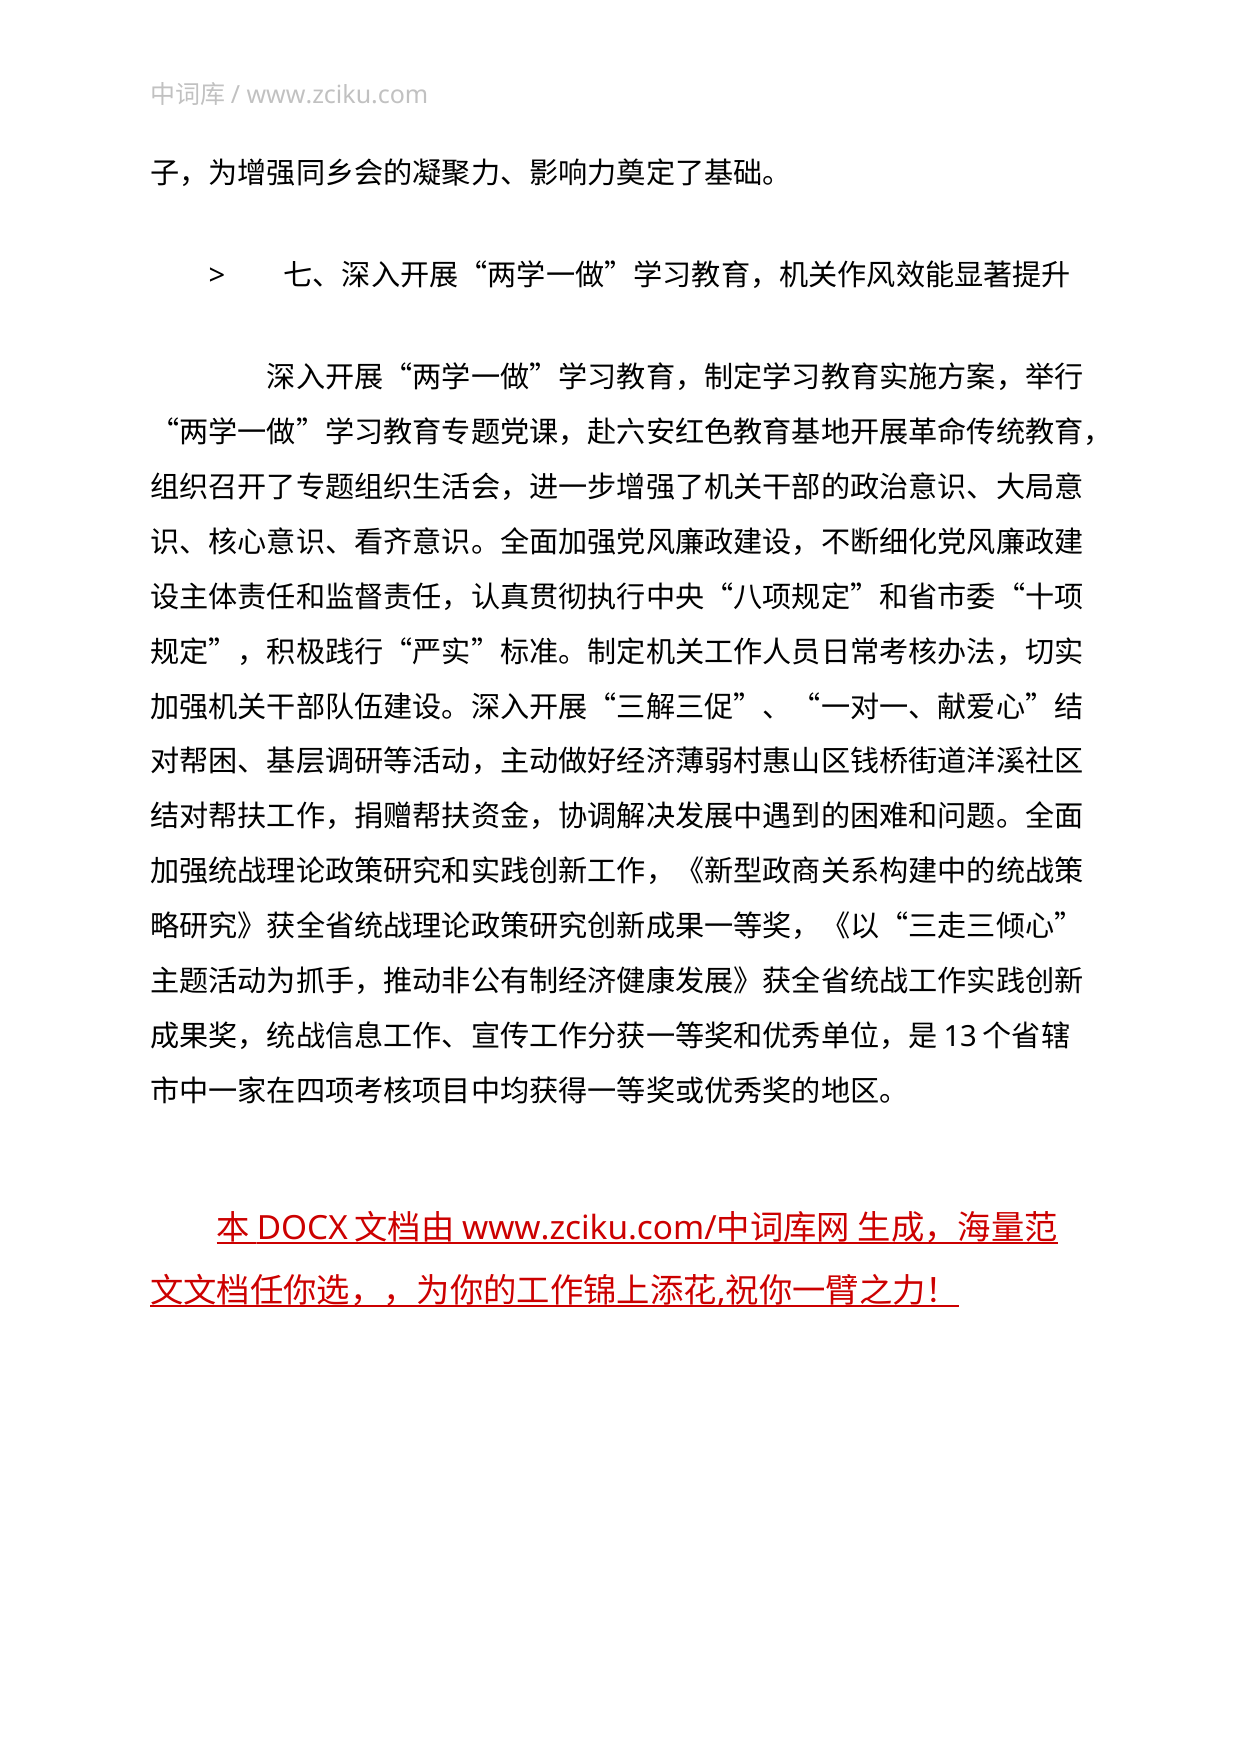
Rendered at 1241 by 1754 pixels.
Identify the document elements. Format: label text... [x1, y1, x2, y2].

text > 七、深入开展“两学一做”学习教育，机关作风效能显著提升 [150, 252, 1090, 294]
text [150, 150, 1090, 192]
text 本DOCX文档由 www.zciku.com/中词库网 生成，海量范文文档任你选，，为你的工作锦上添花,祝你一臂之力！ [150, 1201, 1090, 1312]
text 深入开展“两学一做”学习教育，制定学习教育实施方案，举行“两学一做”学习教育专题党课，赴六安红色教育基地开展革命传统教育，组织召开了专题组织生活会，进一步增强了机关干部的政治意识、大局意识、核心意识、看齐意识。全面加强党风廉政建设，不断细化党风廉政建设主体责任和监督责任，认真贯彻执行中央“八项规定”和省市委“十项规定”，积极践行“严实”标准。制定机关工作人员日常考核办法，切实加强机关干部队伍建设。深入开展“三解三促”、“一对一、献爱心”结对帮困、基层调研等活动，主动做好经济薄弱村惠山区钱桥街道洋溪社区结对帮扶工作，捐赠帮扶资金，协调解决发展中遇到的困难和问题。全面加强统战理论政策研究和实践创新工作，《新型政商关系构建中的统战策略研究》获全省统战理论政策研究创新成果一等奖，《以“三走三倾心”主题活动为抓手，推动非公有制经济健康发展》获全省统战工作实践创新成果奖，统战信息工作、宣传工作分获一等奖和优秀单位，是13个省辖市中一家在四项考核项目中均获得一等奖或优秀奖的地区。 [150, 354, 1090, 1110]
